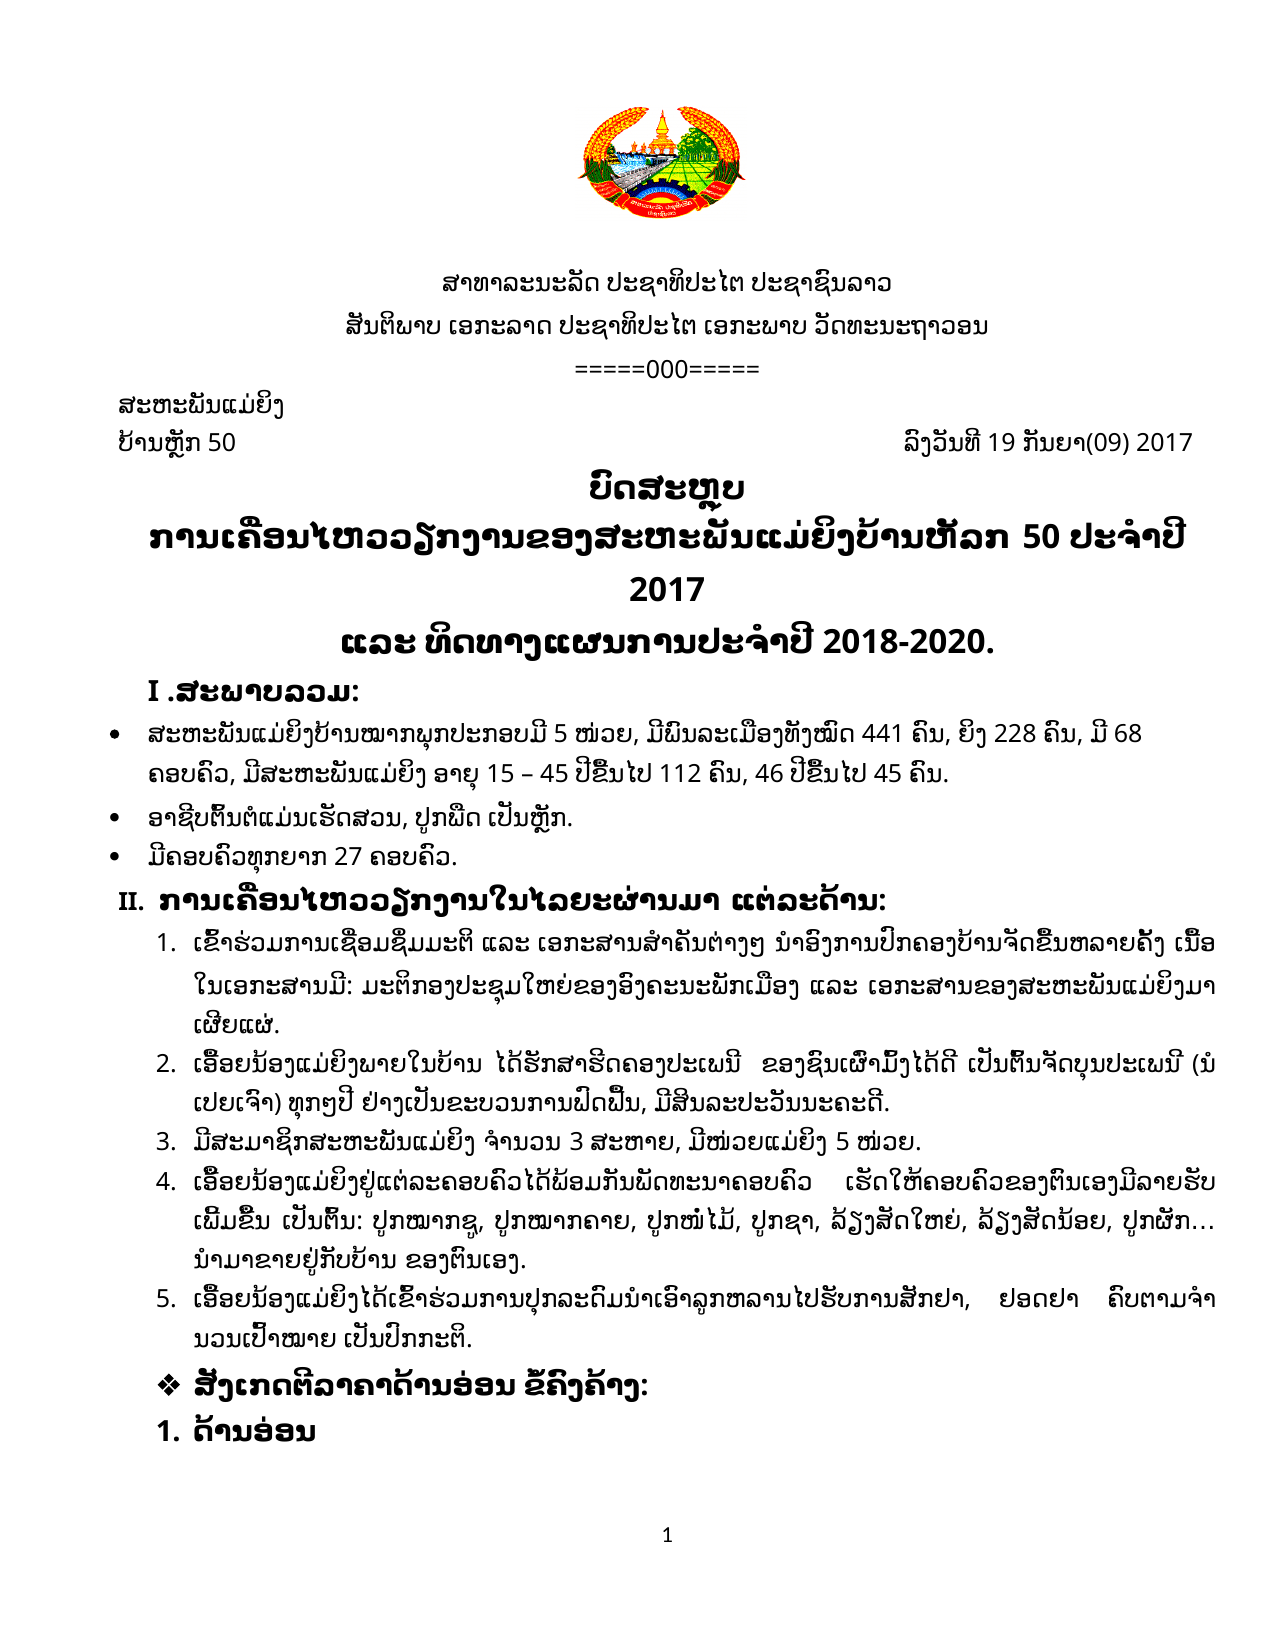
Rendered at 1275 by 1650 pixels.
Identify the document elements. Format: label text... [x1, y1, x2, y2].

text ສາທາລະນະ​ລັດ ປະຊາທິປະ​ໄຕ ປະຊາຊົນ​ລາວ [118, 264, 1216, 302]
list I .ສະພາບ​ລວມ: [148, 670, 1216, 710]
list ດ້ານອ່ອນ [156, 1410, 1216, 1450]
list ມີຄອບຄົວທຸກຍາກ 27 ຄອບຄົວ. [110, 839, 1216, 873]
list ເອື້ອຍນ້ອງແມ່ຍິງຢູ່ແຕ່ລະຄອບຄົວໄດ້ພ້ອມກັນພັດທະນາຄອບຄົວ ເຮັດໃຫ້ຄອບຄົວຂອງຕົນເອງມີລາຍຮັບເພີ້ມຂື້ນ ເປັນຕົ້ນ: ປູກໝາກຊູ, ປູກໝາກຄາຍ, ປູກໜໍ່ໄມ້, ປູກຊາ, ລ້ຽງສັດໃຫຍ່, ລ້ຽງສັດນ້ອຍ, ປູກຜັກ… ນໍາມາຂາຍຢູ່ກັບບ້ານ ຂອງຕົນເອງ. [156, 1163, 1216, 1276]
list ອາຊີບຕົ້ນຕໍແມ່ນເຮັດສວນ, ປູກພືດ ເປັນຫຼັກ. [110, 799, 1216, 833]
list ເອື້ອຍນ້ອງແມ່ຍິງໄດ້ເຂົ້າ​ຮ່ວມການປຸກລະ​ດົມ​ນໍາເອົາລູກຫລານໄປຮັບການສັກຢາ, ຢອດຢາ ຄົບຕາມຈໍານວນເປົ້າໝາຍ ເປັນປົກກະຕິ. [156, 1281, 1216, 1358]
list ສັງເກດຕີລາຄາດ້ານອ່ອນ ຂໍ້ຄົງຄ້າງ: [156, 1364, 1216, 1404]
text ບ້ານຫຼັກ 50 ລົງວັນທີ 19 ກັນຍາ(09) 2017 [118, 425, 1216, 463]
text ສັນຕິພາບ ​ເອກະລາດ ປະຊາທິປະໄຕ ເອກະພາບ ວັດທະນະຖາວອນ [118, 308, 1216, 346]
text II. ​ ການ​ເຄື່ອນ​ໄຫວ​ວຽກ​ງານ​ໃນໄລຍະຜ່ານມາ ແຕ່​ລະ​ດ້ານ: [118, 879, 1216, 918]
list ມີສະມາຊິກສະຫະພັນແມ່ຍິງ ຈໍານວນ 3 ສະຫາຍ, ມີໜ່ວຍແມ່ຍິງ 5 ໜ່ວຍ. [156, 1124, 1216, 1158]
text ສະຫະພັນແມ່ຍິງ [118, 391, 1216, 420]
list ສະຫະພັນແມ່ຍິງບ້ານໝາກພຸກ​ປະກອບ​ມີ 5 ໜ່ວຍ, ມີພົນລະເມືອງທັງໝົດ 441 ຄົນ, ຍິງ 228 ຄົນ, ມີ 68 ຄອບຄົວ, ມີສະຫະພັນແມ່ຍິງ ອາຍຸ 15 – 45 ປີຂື້ນໄປ 112 ຄົນ, 46 ປີຂື້ນໄປ 45 ຄົນ. [110, 716, 1216, 794]
text ບົດສະຫຼຸບ [118, 468, 1216, 507]
text ແລະ ທິດທາງແຜນການປະຈໍາປີ 2018-2020. [118, 617, 1216, 663]
text =====000===== [118, 351, 1216, 386]
list ເຂົ້າຮ່ວມການ​ເຊື່ອມ​ຊຶ່ມ​ມະຕິ ​ແລະ ​ເອກະສານ​ສໍາຄັນ​ຕ່າງໆ ນໍາອົງການ​ປົກຄອງ​ບ້ານຈັດ​ຂື້ນ​ຫລາຍຄັ້ງ ​ເ​ນື້ອ​ໃນ​ເອກະສານມີ: ມະຕິ​ກອງ​ປະຊຸມ​ໃຫຍ່ຂອງ​ອົງຄະ​ນະ​ພັກ​ເມືອງ ແລະ ເອກະສານຂອງສະຫະພັນແມ່ຍິງມາເຜີຍແຜ່. [156, 924, 1216, 1041]
text ການເຄື່ອນໄຫວວຽກງານຂອງສະຫະພັນແມ່ຍິງບ້ານຫັລກ 50 ປະຈໍາປີ 2017 [118, 513, 1216, 611]
list ເອື້ອຍນ້ອງແມ່ຍິງພາຍໃນບ້ານ ໄດ້ຮັກສາຮີດຄອງປະເພນີ ຂອງຊົນເຜົ່າມົ້ງໄດ້ດີ ເປັນຕົ້ນຈັດບຸນປະເພນີ (ນໍເປຍເຈົາ) ທຸກໆປີ ຢ່າງເປັນຂະບວນການຟົດຟື້ນ, ມີສິນລະປະ​ວັນນະຄະດີ. [156, 1046, 1216, 1119]
picture [575, 104, 747, 221]
